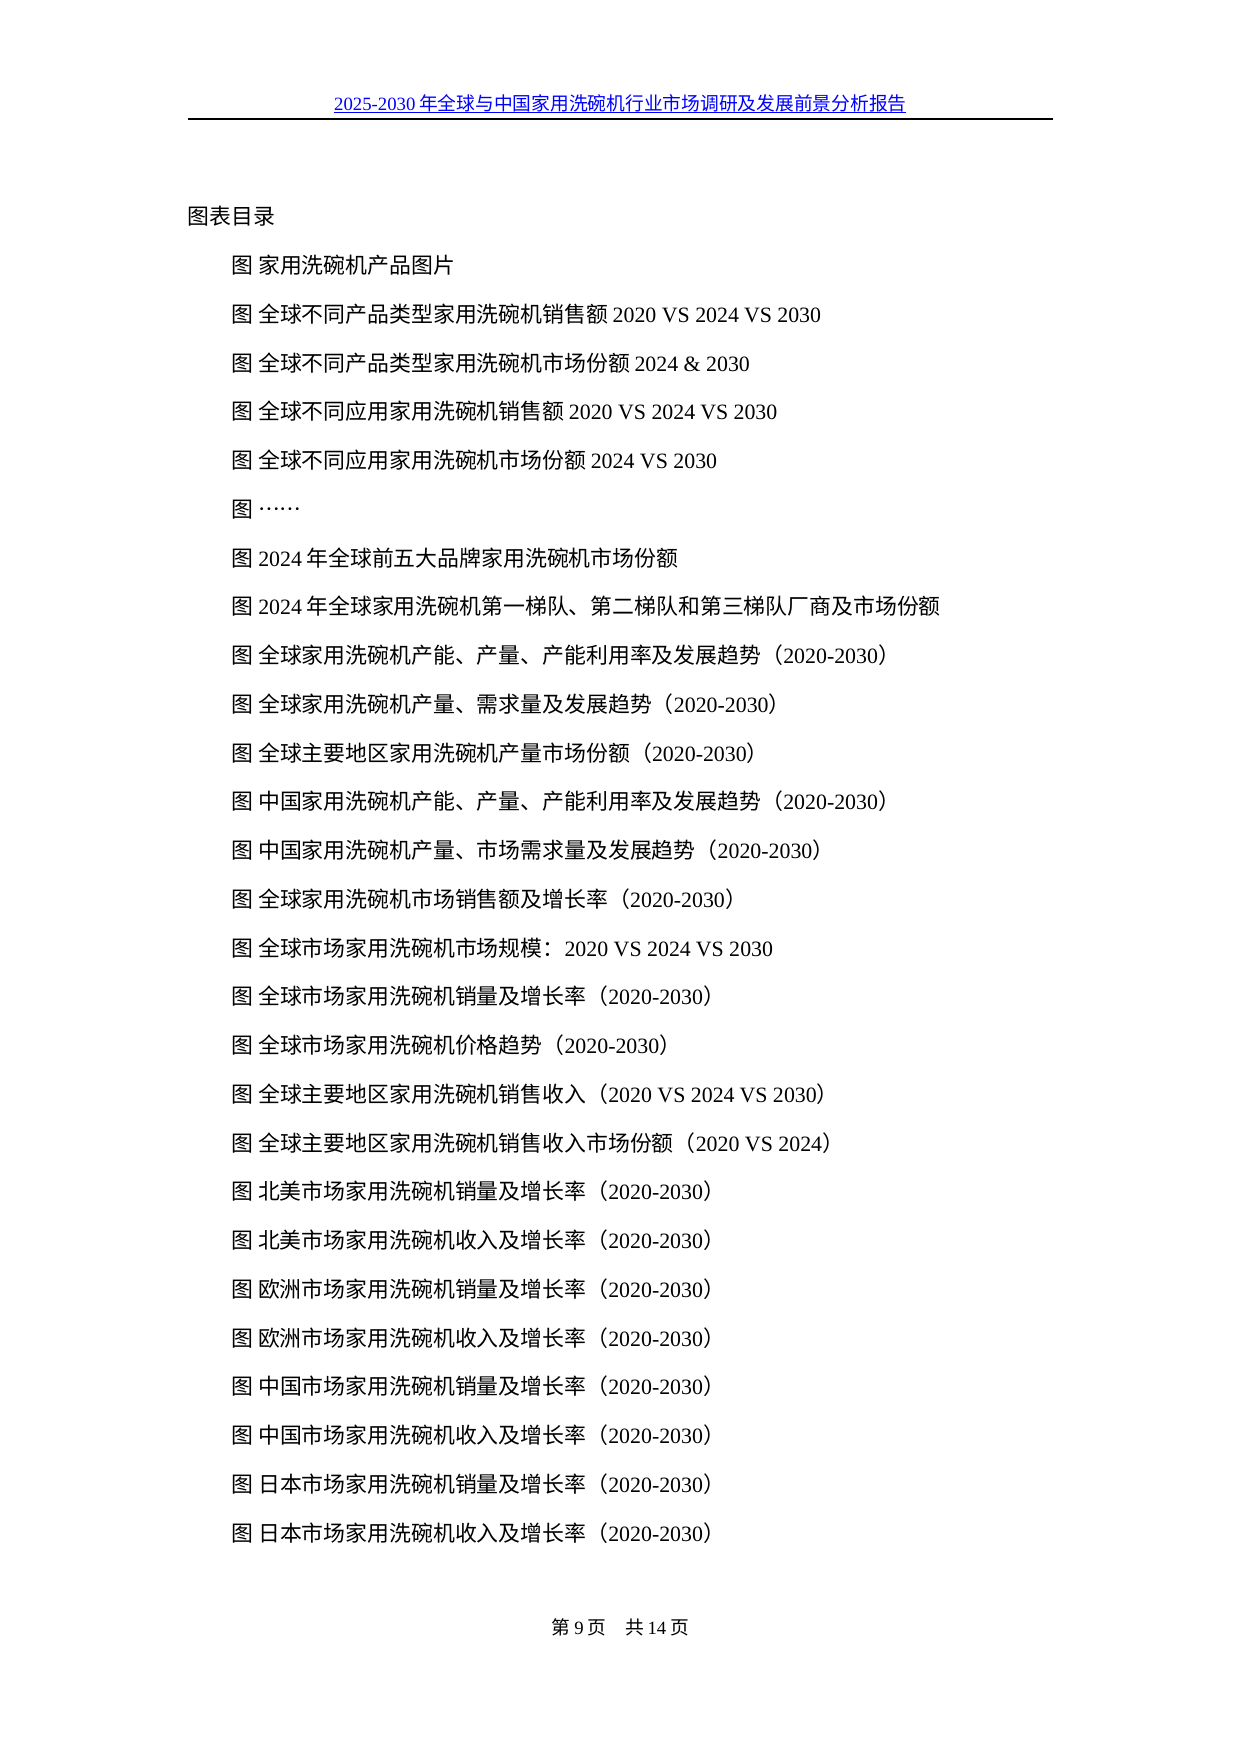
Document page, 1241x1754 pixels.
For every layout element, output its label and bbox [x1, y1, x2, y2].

text [187, 150, 1053, 1548]
